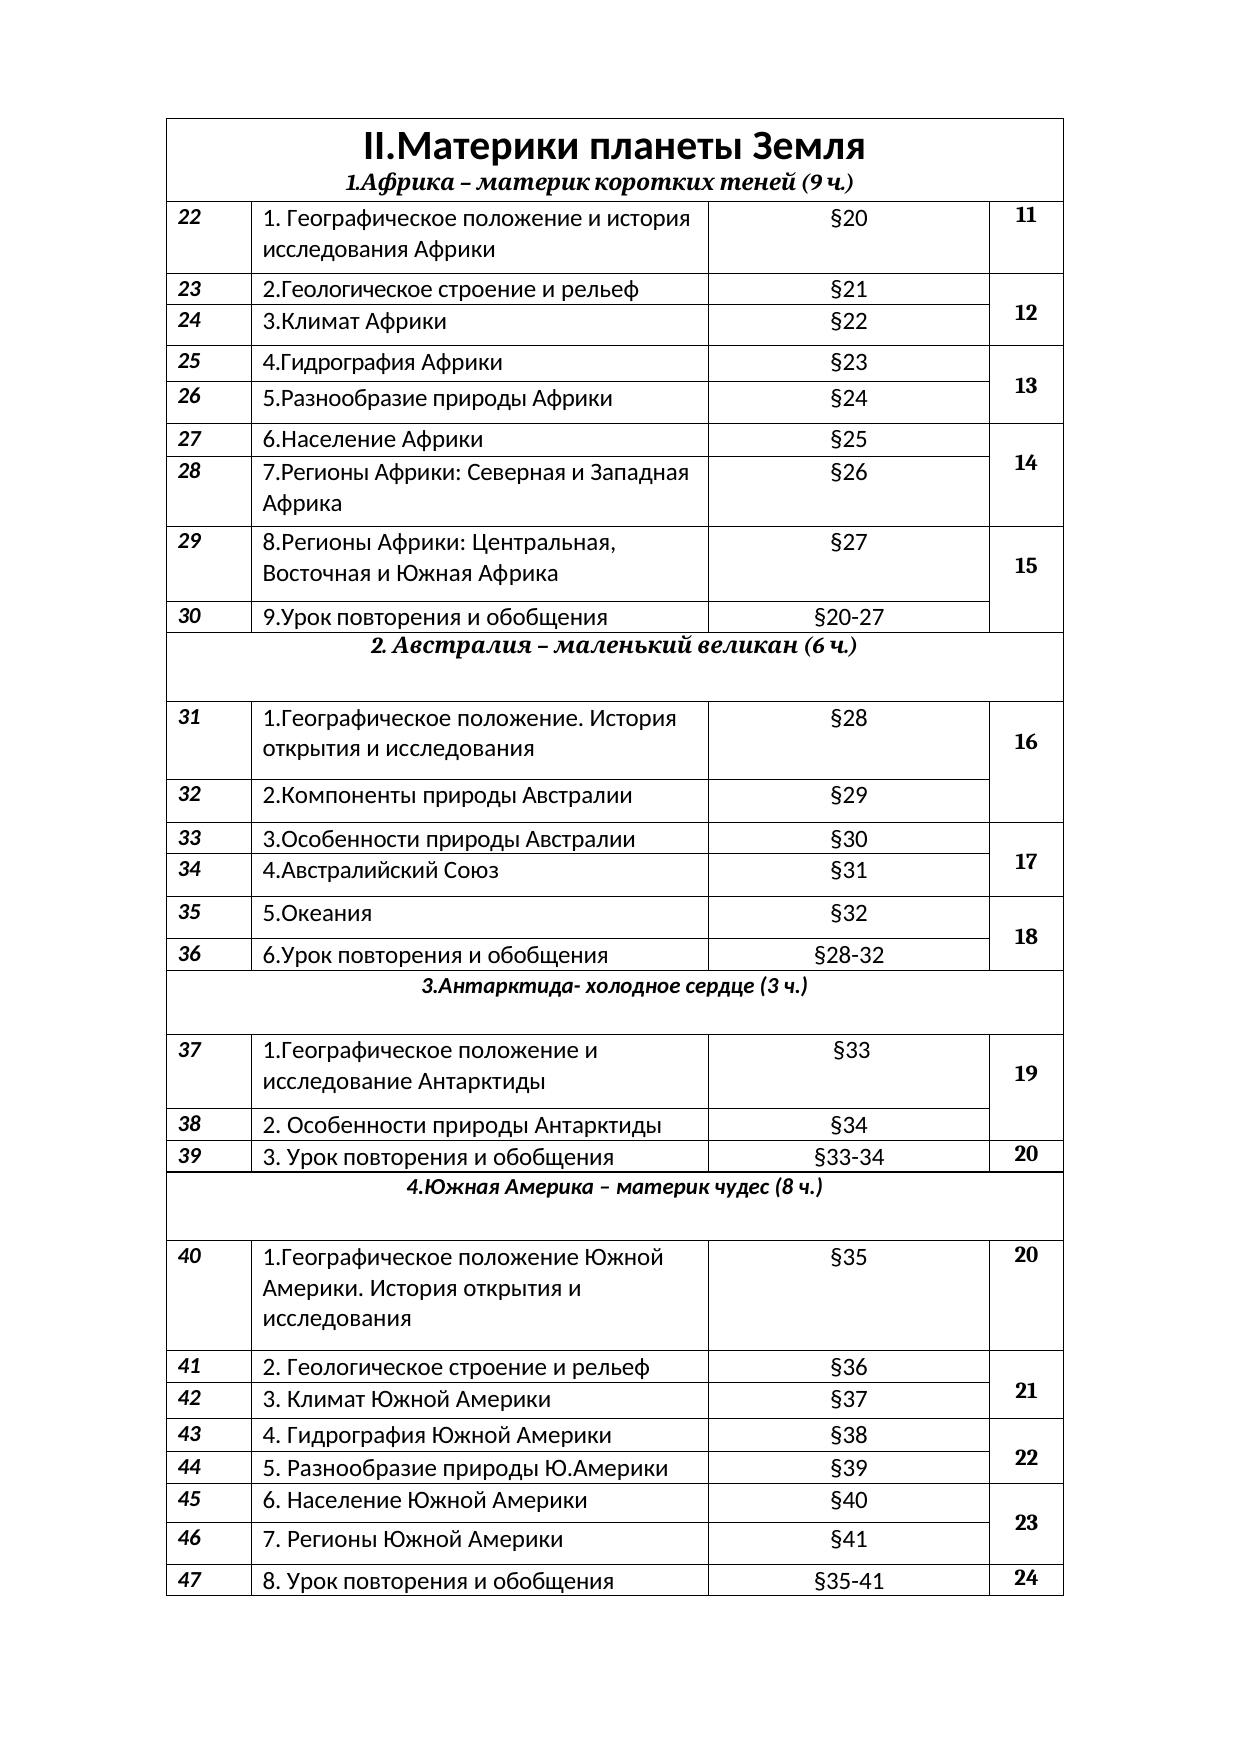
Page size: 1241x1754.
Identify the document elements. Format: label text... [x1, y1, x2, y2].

table_cell §26 [709, 457, 989, 526]
table_cell 3. Климат Южной Америки [252, 1383, 708, 1418]
table_cell §39 [709, 1452, 989, 1483]
table_cell 2.Компоненты природы Австралии [252, 780, 708, 822]
table_cell 18 [990, 897, 1063, 970]
table_cell 3.Климат Африки [252, 305, 708, 345]
table_cell §33-34 [709, 1141, 989, 1171]
table_cell 26 [167, 382, 251, 423]
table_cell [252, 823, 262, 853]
table_cell 36 [167, 939, 251, 970]
table_cell 25 [167, 346, 251, 381]
table_cell 40 [167, 1241, 251, 1350]
table_cell 21 [990, 1351, 1063, 1418]
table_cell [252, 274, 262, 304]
table_cell 47 [167, 1565, 251, 1595]
table_cell 4.Гидрография Африки [252, 346, 708, 381]
table_cell §29 [709, 780, 989, 822]
table_cell 11 [990, 202, 1063, 273]
table_cell 44 [167, 1452, 251, 1483]
table_cell 8.Регионы Африки: Центральная, Восточная и Южная Африка [252, 527, 708, 601]
table_cell §24 [709, 382, 989, 423]
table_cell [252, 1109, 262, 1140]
table_cell 37 [167, 1035, 251, 1108]
table_cell 42 [167, 1383, 251, 1418]
table_cell 17 [990, 823, 1063, 896]
table_cell 1.Географическое положение. История открытия и исследования [252, 702, 708, 778]
table_cell §33 [709, 1035, 989, 1108]
table_cell 24 [990, 1565, 1063, 1595]
table_cell 16 [990, 702, 1063, 822]
table_cell §37 [709, 1383, 989, 1418]
table_cell 22 [167, 202, 251, 273]
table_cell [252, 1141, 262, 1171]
table_cell 41 [167, 1351, 251, 1382]
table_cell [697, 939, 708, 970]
table_cell 30 [167, 602, 251, 632]
table_cell 2. Геологическое строение и рельеф [252, 1351, 708, 1382]
table_cell 12 [990, 274, 1063, 345]
table_cell 6. Население Южной Америки [252, 1484, 708, 1522]
table_cell 7.Регионы Африки: Северная и Западная Африка [252, 457, 708, 526]
table_cell §22 [709, 305, 989, 345]
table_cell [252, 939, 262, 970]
table_cell 34 [167, 854, 251, 896]
table_cell §28-32 [709, 939, 989, 970]
table_cell 33 [167, 823, 251, 853]
table_cell 43 [167, 1419, 251, 1451]
table_cell 20 [990, 1141, 1063, 1171]
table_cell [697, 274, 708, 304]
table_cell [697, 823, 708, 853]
table_cell 4.Южная Америка – материк чудес (8 ч.) [167, 1173, 1063, 1240]
table_cell 23 [167, 274, 251, 304]
table_cell 5. Разнообразие природы Ю.Америки [252, 1452, 708, 1483]
table_cell 46 [167, 1523, 251, 1564]
table_cell 22 [990, 1419, 1063, 1483]
table_cell 39 [167, 1141, 251, 1171]
table_cell 1. Географическое положение и история исследования Африки [252, 202, 708, 273]
table_cell 3.Антарктида- холодное сердце (3 ч.) [167, 971, 1063, 1034]
table_cell 29 [167, 527, 251, 601]
table_cell 31 [167, 702, 251, 778]
table_cell §38 [709, 1419, 989, 1451]
table_cell 5.Разнообразие природы Африки [252, 382, 708, 423]
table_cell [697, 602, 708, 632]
table_cell 27 [167, 424, 251, 456]
table_cell 45 [167, 1484, 251, 1522]
table_cell §34 [709, 1109, 989, 1140]
table_cell §32 [709, 897, 989, 938]
table_cell §20 [709, 202, 989, 273]
table_cell §28 [709, 702, 989, 778]
table_cell 15 [990, 527, 1063, 632]
table_cell 24 [167, 305, 251, 345]
table_cell §27 [709, 527, 989, 601]
table_cell §21 [709, 274, 989, 304]
table_cell §36 [709, 1351, 989, 1382]
table_cell §30 [709, 823, 989, 853]
table_cell 32 [167, 780, 251, 822]
table_cell 8. Урок повторения и обобщения [252, 1565, 708, 1595]
table_cell 38 [167, 1109, 251, 1140]
table_cell 5.Океания [252, 897, 708, 938]
table_cell §40 [709, 1484, 989, 1522]
table_cell 7. Регионы Южной Америки [252, 1523, 708, 1564]
table_cell §41 [709, 1523, 989, 1564]
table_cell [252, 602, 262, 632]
table_cell §31 [709, 854, 989, 896]
table_cell §25 [709, 424, 989, 456]
table_cell 14 [990, 424, 1063, 526]
table_cell II.Материки планеты Земля 1.Африка – материк коротких теней (9 ч.) [167, 119, 1063, 201]
table_cell 13 [990, 346, 1063, 423]
table_cell 20 [990, 1241, 1063, 1350]
table_cell §23 [709, 346, 989, 381]
table_cell 23 [990, 1484, 1063, 1564]
table_cell 4. Гидрография Южной Америки [252, 1419, 708, 1451]
table_cell 1.Географическое положение и исследование Антарктиды [252, 1035, 708, 1108]
table_cell §20-27 [709, 602, 989, 632]
table_cell 4.Австралийский Союз [252, 854, 708, 896]
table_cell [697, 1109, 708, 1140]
table_cell 28 [167, 457, 251, 526]
table_cell §35-41 [709, 1565, 989, 1595]
table_cell 6.Население Африки [252, 424, 708, 456]
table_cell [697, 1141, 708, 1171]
table_cell 19 [990, 1035, 1063, 1140]
table_cell §35 [709, 1241, 989, 1350]
table_cell 35 [167, 897, 251, 938]
table_cell 1.Географическое положение Южной Америки. История открытия и исследования [252, 1241, 708, 1350]
table_cell 2. Австралия – маленький великан (6 ч.) [167, 633, 1063, 701]
